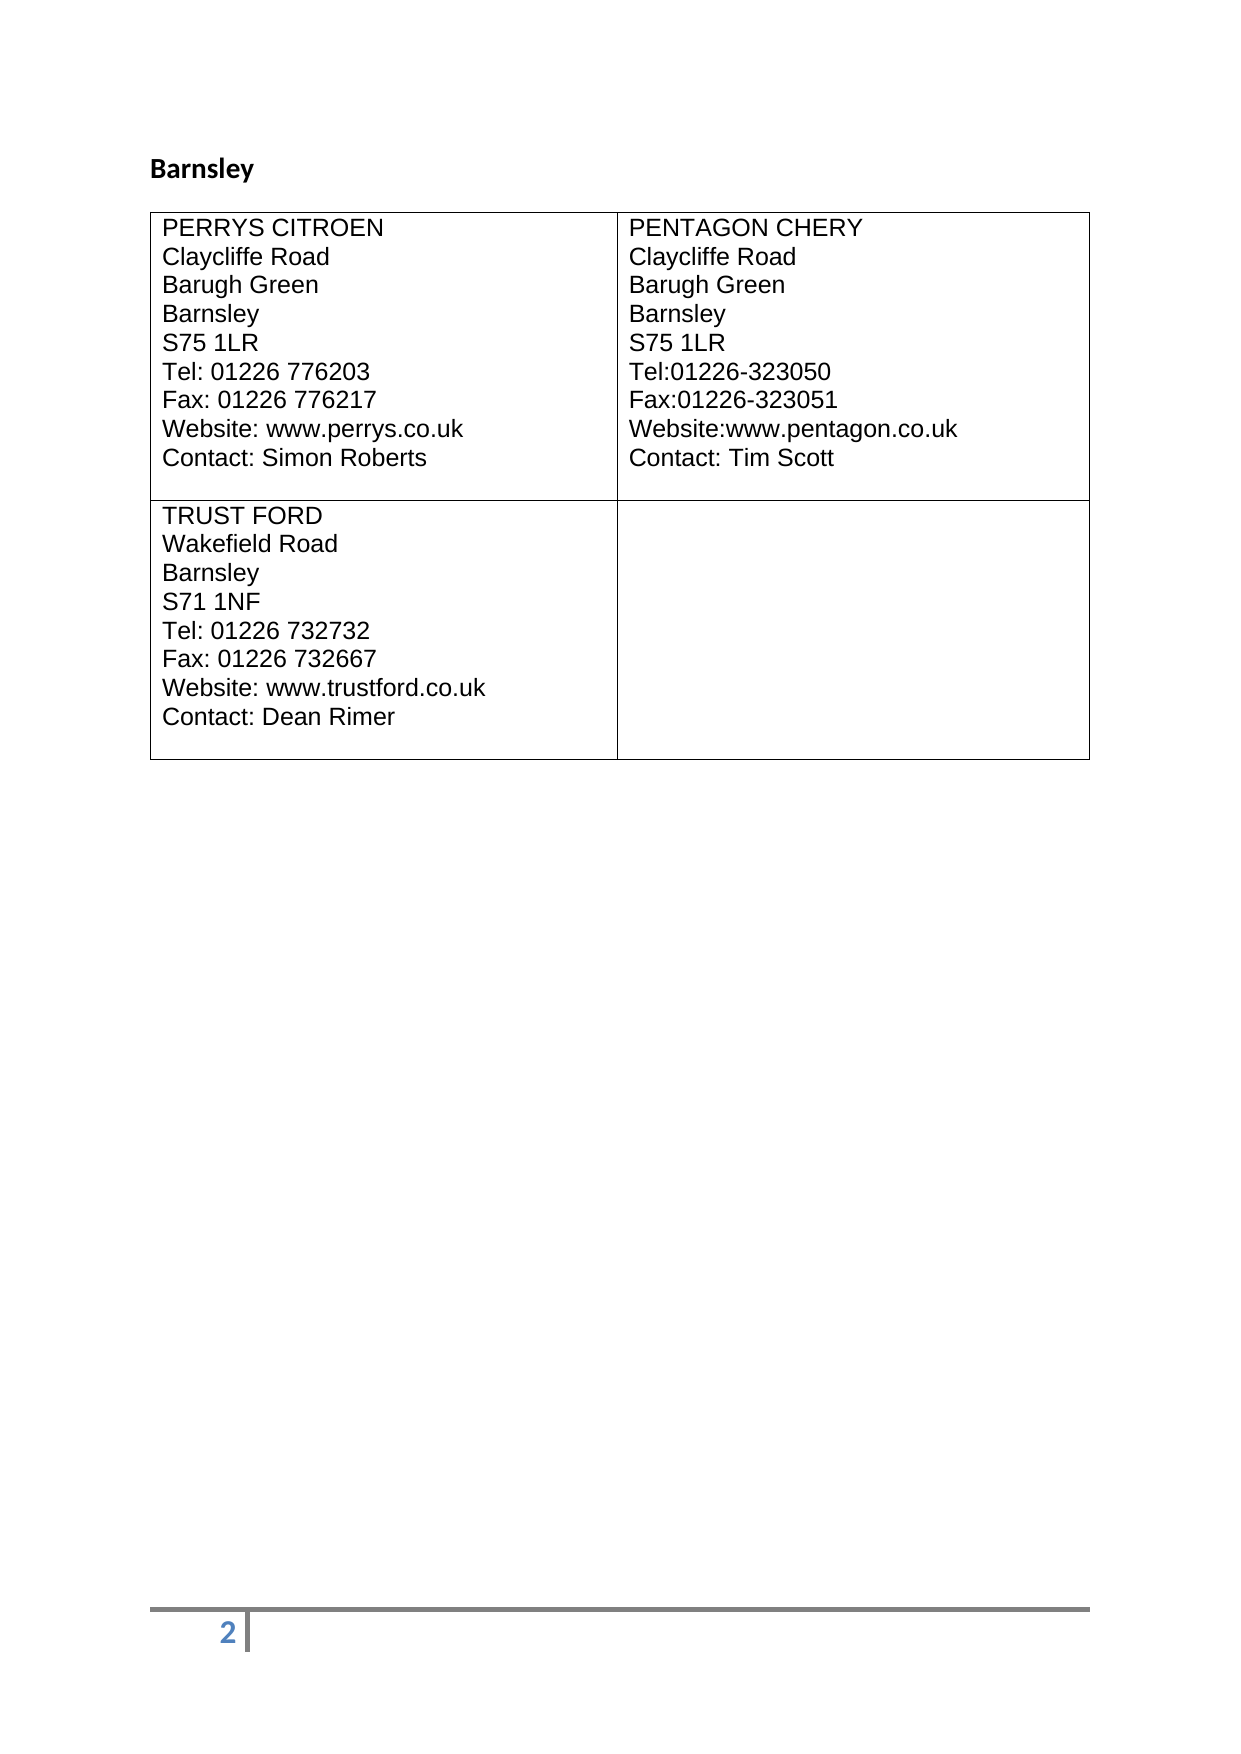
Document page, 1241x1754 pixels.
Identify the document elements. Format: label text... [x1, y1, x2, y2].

table_header PENTAGON CHERY Claycliffe Road Barugh Green Barnsley S75 1LR Tel:01226-323050 Fax:01226-323051 Website:www.pentagon.co.uk Contact: Tim Scott [618, 213, 1089, 499]
table_cell [618, 501, 1089, 759]
table_header PERRYS CITROEN Claycliffe Road Barugh Green Barnsley S75 1LR Tel: 01226 776203 Fax: 01226 776217 Website: www.perrys.co.uk Contact: Simon Roberts [151, 213, 617, 499]
table_cell TRUST FORD Wakefield Road Barnsley S71 1NF Tel: 01226 732732 Fax: 01226 732667 Website: www.trustford.co.uk Contact: Dean Rimer [151, 501, 617, 759]
text Barnsley [150, 150, 1090, 186]
